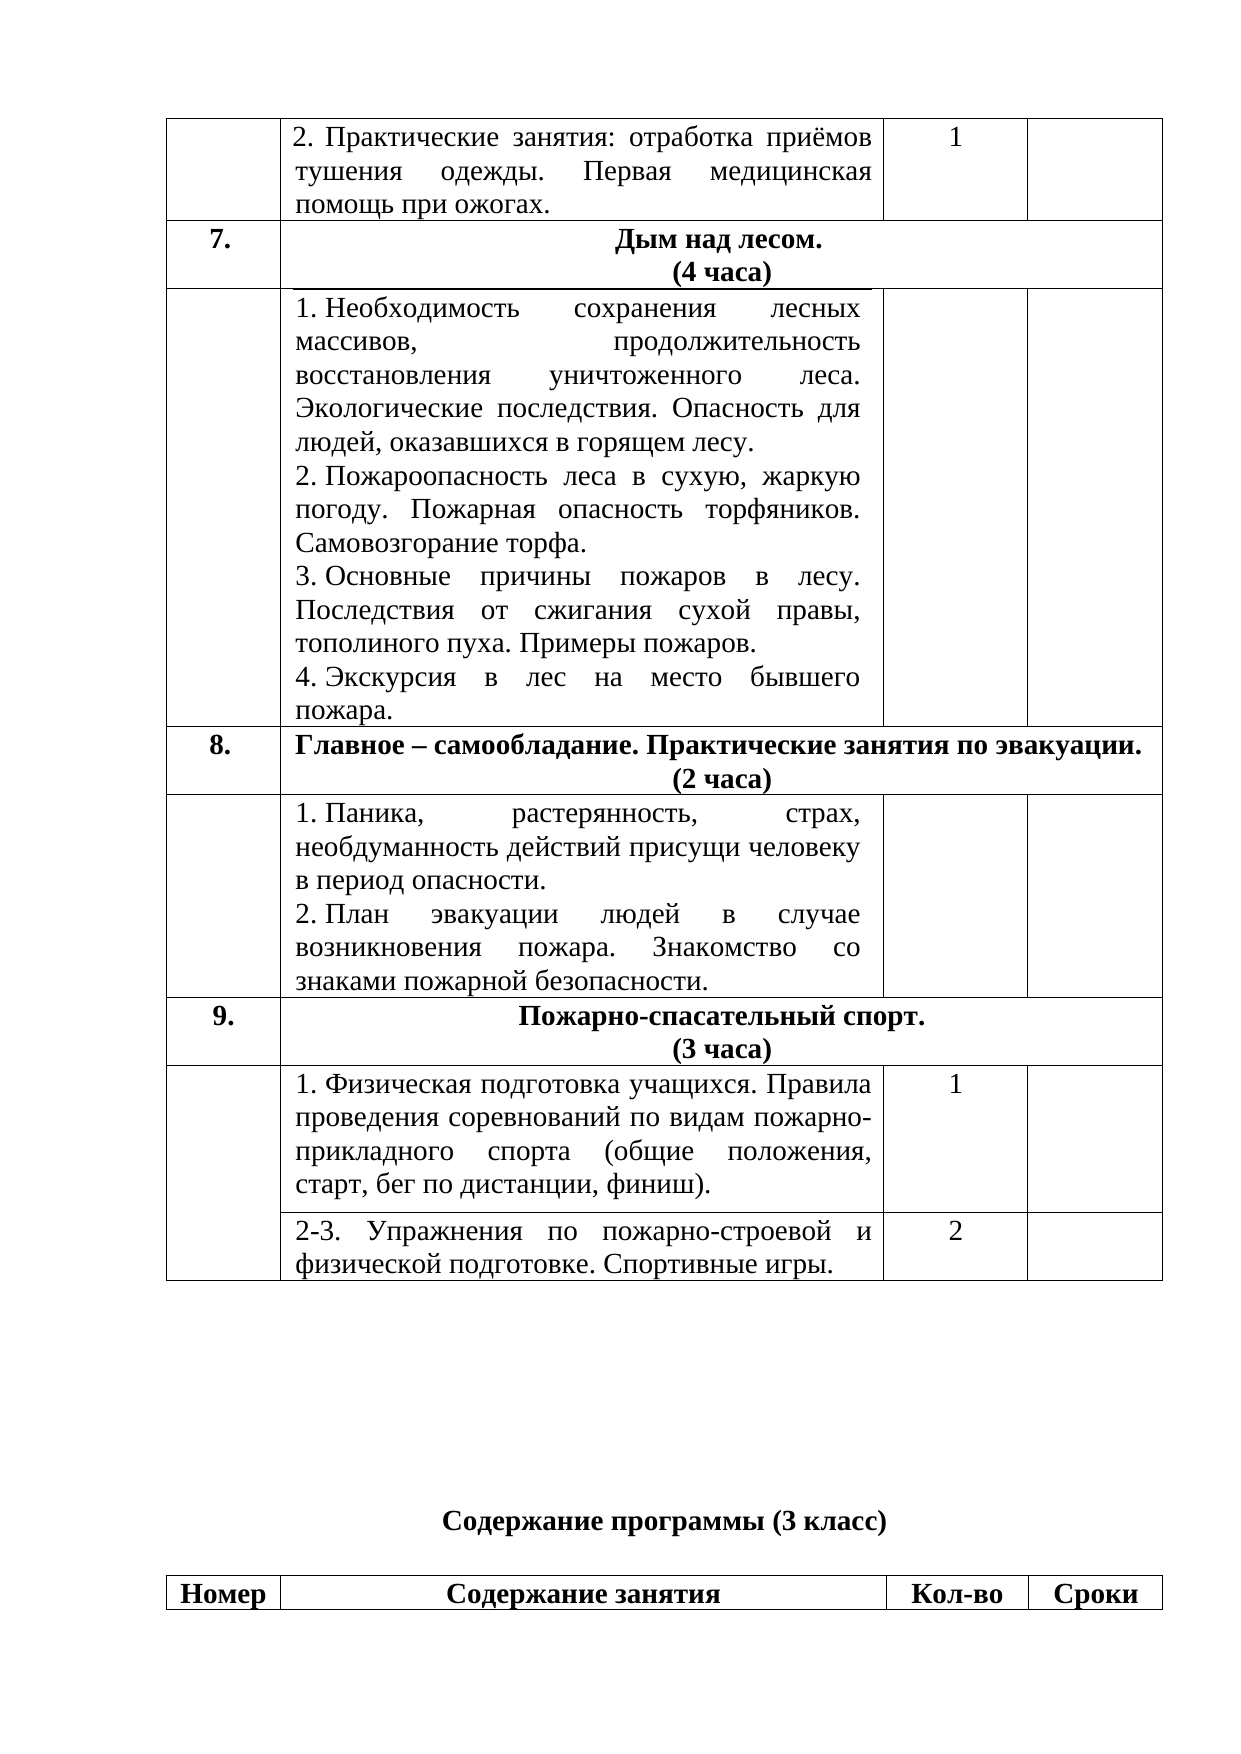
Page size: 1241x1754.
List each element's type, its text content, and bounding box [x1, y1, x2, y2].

table_cell 9. [167, 998, 280, 1065]
table_cell [167, 119, 280, 220]
table_cell [1028, 1213, 1162, 1280]
table_cell Физическая подготовка учащихся. Правила проведения соревнований по видам пожарно-прикладного спорта (общие положения, старт, бег по дистанции, финиш). [281, 1066, 883, 1212]
table_cell [167, 795, 280, 997]
table_cell 1 [884, 1066, 1027, 1212]
table_cell Дым над лесом. (4 часа) [281, 221, 1162, 288]
text Содержание программы (3 класс) [177, 1503, 1152, 1536]
table_cell 2 [884, 1213, 1027, 1280]
table_cell [1028, 289, 1162, 726]
table_cell 8. [167, 727, 280, 794]
table_cell [281, 289, 883, 726]
table_cell [1028, 1066, 1162, 1212]
table_cell [884, 289, 1027, 726]
table_cell 7. [167, 221, 280, 288]
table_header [887, 1576, 1028, 1609]
table_cell [167, 289, 280, 726]
table_header Номер темы [167, 1576, 280, 1609]
table_header Сроки [1029, 1576, 1162, 1609]
table_cell 2-3. Упражнения по пожарно-строевой и физической подготовке. Спортивные игры. [281, 1213, 883, 1280]
table_cell Пожарно-спасательный спорт. (3 часа) [281, 998, 1162, 1065]
table_cell Главное – самообладание. Практические занятия по эвакуации. (2 часа) [281, 727, 1162, 794]
table_cell [281, 795, 883, 997]
table_cell 1 [884, 119, 1027, 220]
table_cell Практические занятия: отработка приёмов тушения одежды. Первая медицинская помощь при ожогах. [281, 119, 883, 220]
table_cell [167, 1066, 280, 1280]
table_cell [1028, 119, 1162, 220]
table_cell [1028, 795, 1162, 997]
table_cell [884, 795, 1027, 997]
table_header Содержание занятия [281, 1576, 886, 1609]
